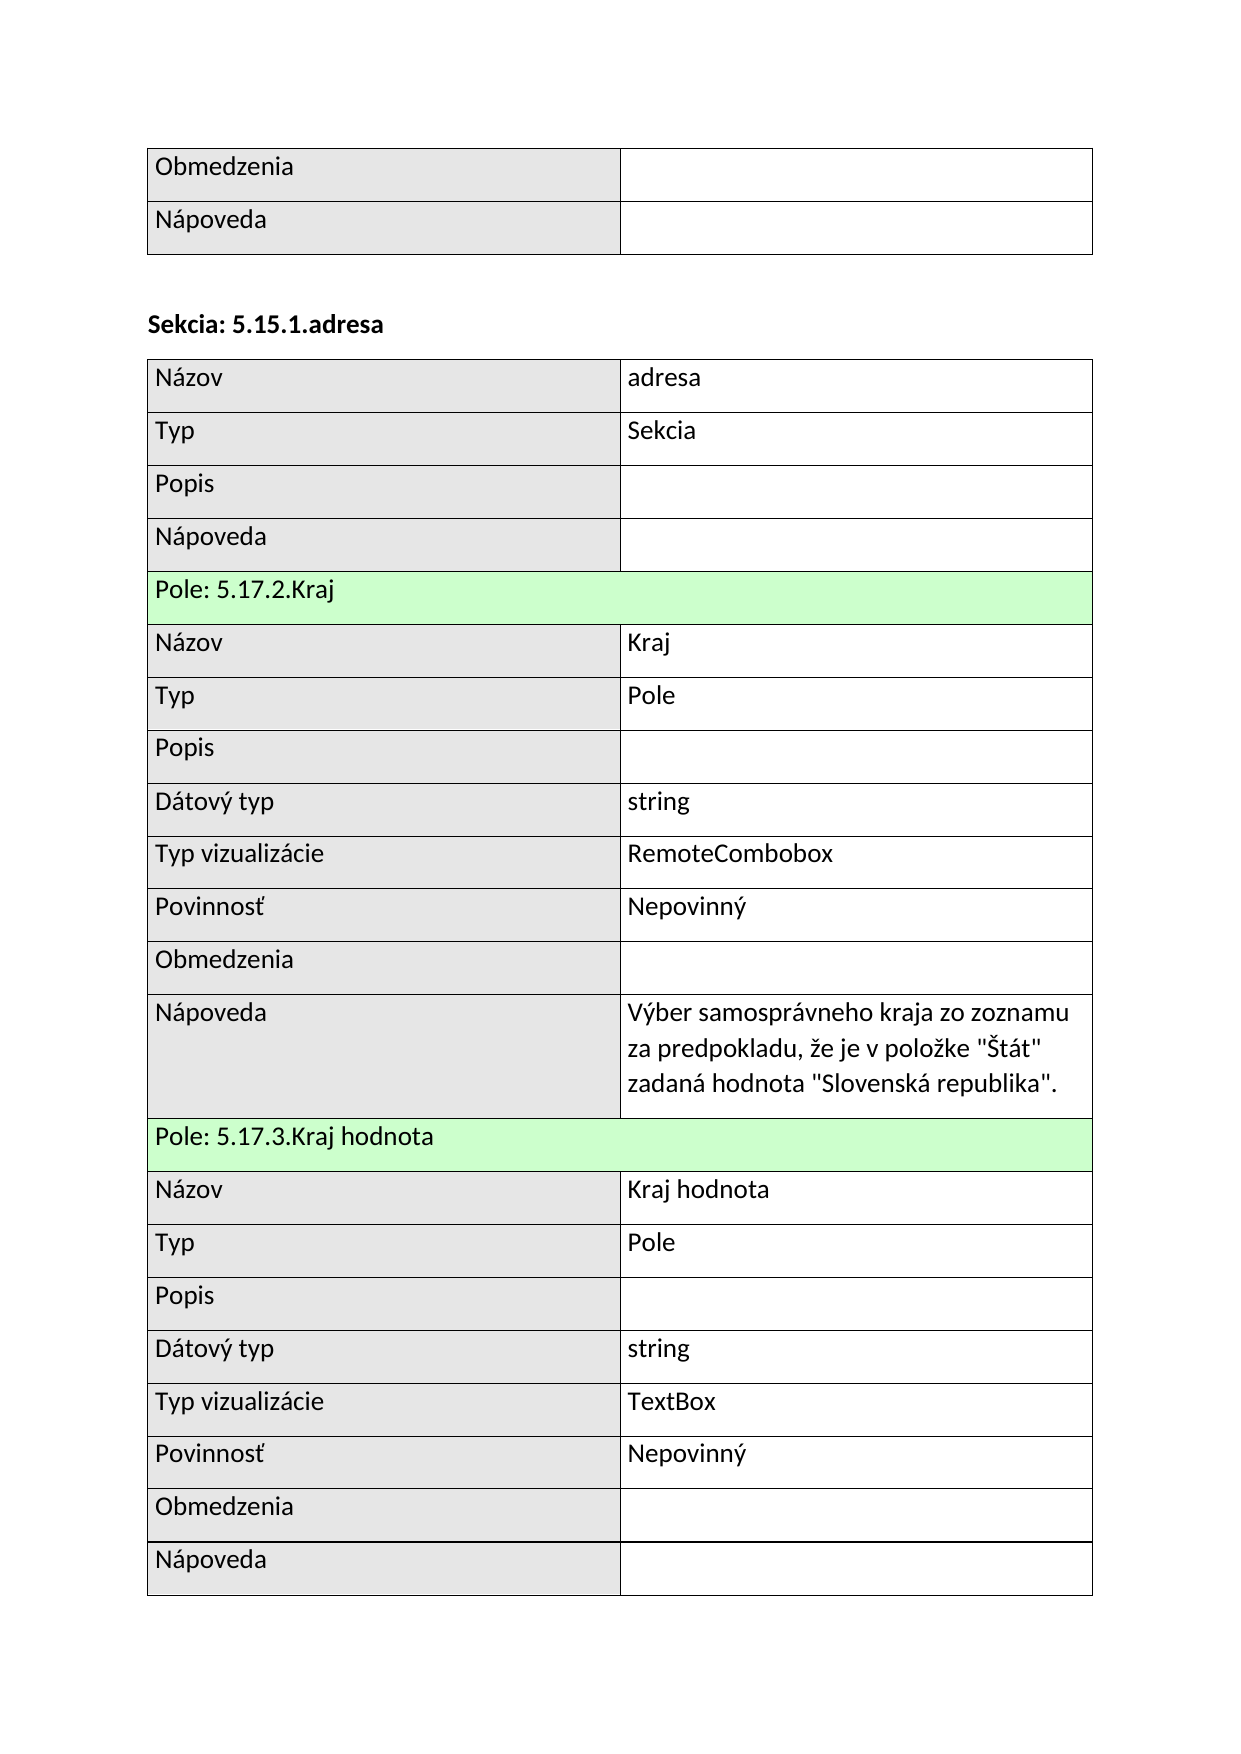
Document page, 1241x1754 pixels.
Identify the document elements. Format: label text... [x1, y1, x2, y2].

table_cell Typ [148, 413, 620, 465]
table_cell string [621, 1331, 1092, 1383]
table_cell Nepovinný [621, 1437, 1092, 1488]
table_cell Výber samosprávneho kraja zo zoznamu za predpokladu, že je v položke "Štát" zadaná hodnota "Slovenská republika". [621, 995, 1092, 1118]
table_cell [621, 1543, 1092, 1594]
table_cell Pole: 5.17.3.Kraj hodnota [148, 1119, 1092, 1171]
table_cell [621, 466, 1092, 518]
table_cell Nápoveda [148, 519, 620, 571]
table_cell [621, 202, 1092, 254]
table_cell Popis [148, 1278, 620, 1330]
table_cell Typ [148, 678, 620, 729]
table_cell Nápoveda [148, 995, 620, 1118]
table_cell [621, 1489, 1092, 1541]
table_cell Obmedzenia [148, 942, 620, 994]
table_cell [621, 149, 1092, 201]
table_cell string [621, 784, 1092, 836]
table_cell Kraj hodnota [621, 1172, 1092, 1224]
table_cell [621, 731, 1092, 783]
table_cell [621, 942, 1092, 994]
table_cell Typ vizualizácie [148, 1384, 620, 1436]
table_cell TextBox [621, 1384, 1092, 1436]
table_cell Pole [621, 1225, 1092, 1277]
table_cell Pole [621, 678, 1092, 729]
table_header adresa [621, 360, 1092, 412]
table_cell Nápoveda [148, 1543, 620, 1594]
table_cell Pole: 5.17.2.Kraj [148, 572, 1092, 624]
text Sekcia: 5.15.1.adresa [148, 307, 1093, 340]
table_cell Povinnosť [148, 889, 620, 941]
table_cell Obmedzenia [148, 149, 620, 201]
table_cell Nápoveda [148, 202, 620, 254]
table_cell Dátový typ [148, 784, 620, 836]
table_cell Popis [148, 731, 620, 783]
table_cell Dátový typ [148, 1331, 620, 1383]
table_cell [621, 1278, 1092, 1330]
table_cell RemoteCombobox [621, 837, 1092, 888]
table_header Názov [148, 360, 620, 412]
table_cell Názov [148, 625, 620, 677]
table_cell Sekcia [621, 413, 1092, 465]
table_cell Povinnosť [148, 1437, 620, 1488]
table_cell [621, 519, 1092, 571]
table_cell Obmedzenia [148, 1489, 620, 1541]
table_cell Kraj [621, 625, 1092, 677]
table_cell Nepovinný [621, 889, 1092, 941]
table_cell Popis [148, 466, 620, 518]
table_cell Typ vizualizácie [148, 837, 620, 888]
table_cell Typ [148, 1225, 620, 1277]
table_cell Názov [148, 1172, 620, 1224]
